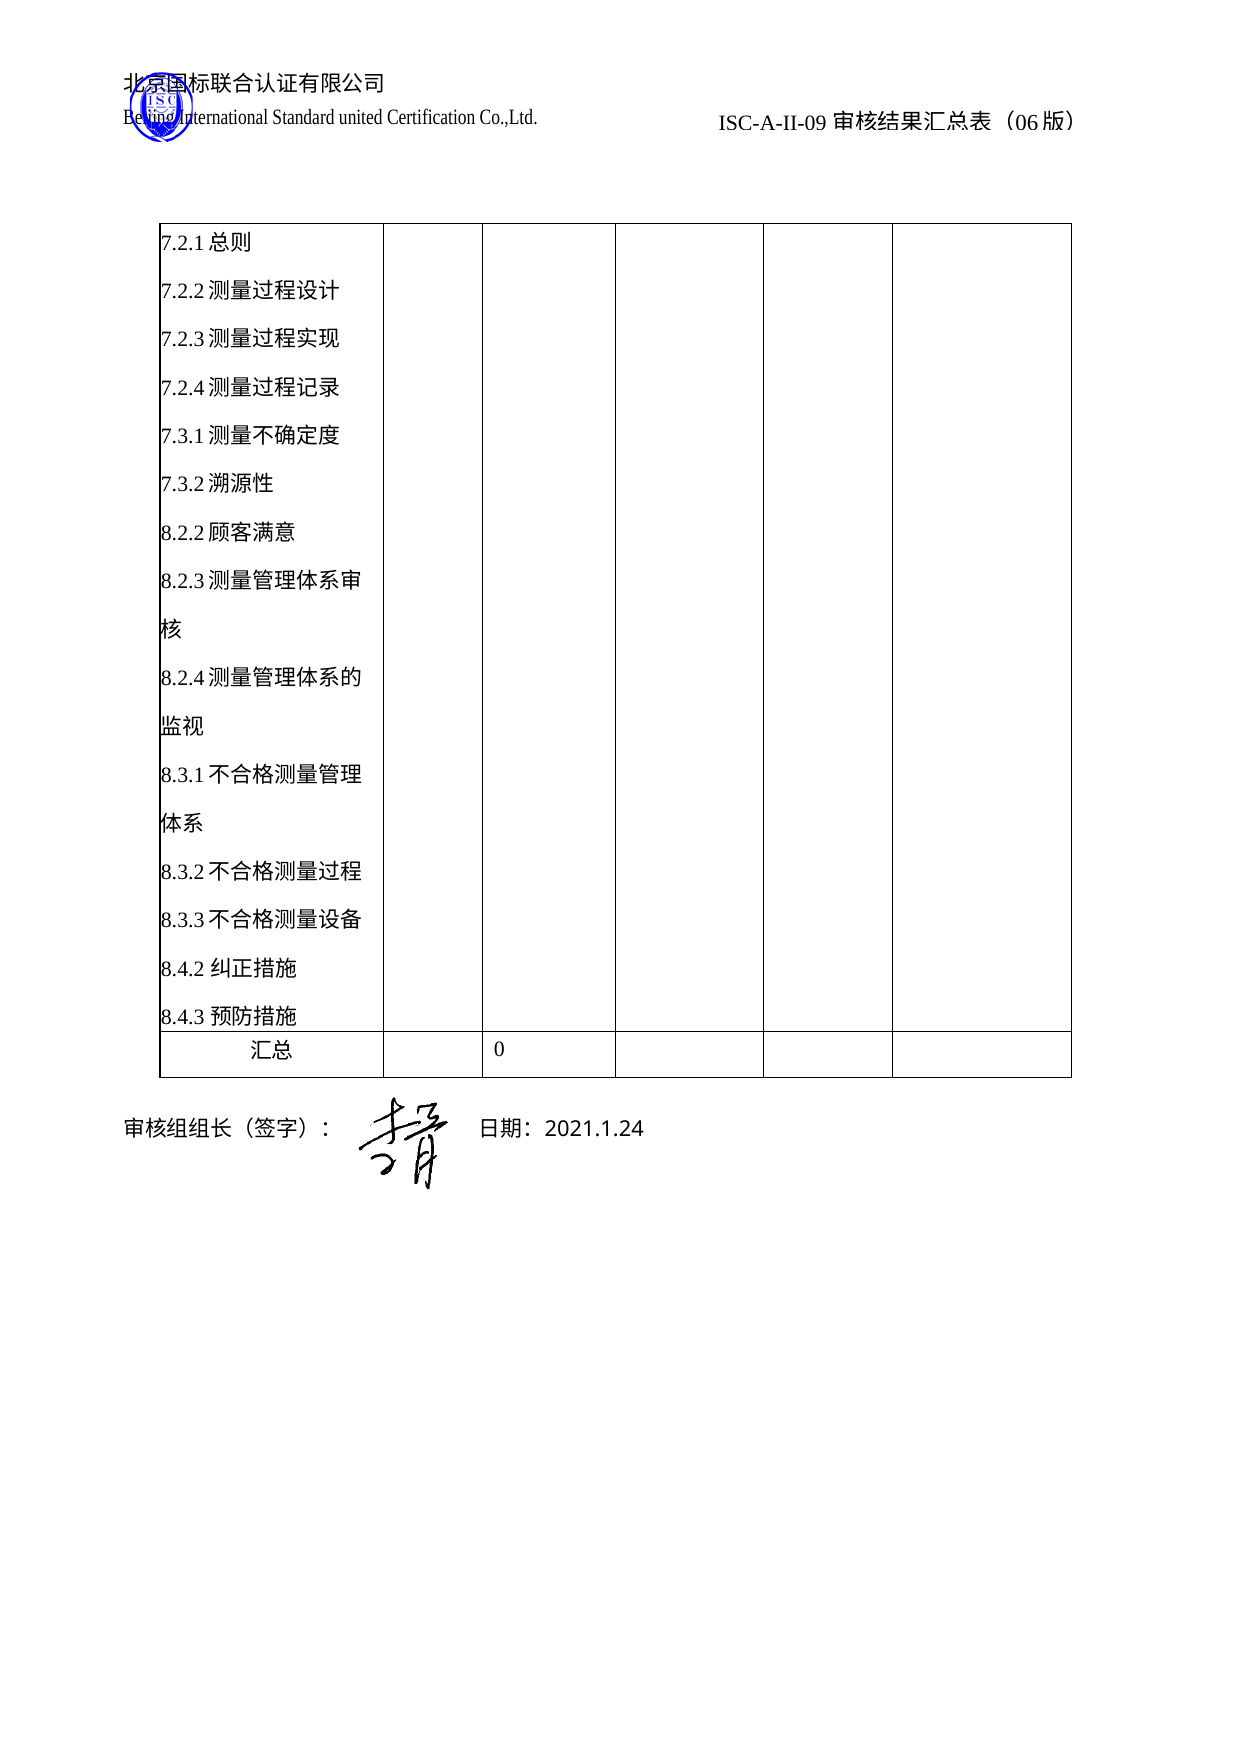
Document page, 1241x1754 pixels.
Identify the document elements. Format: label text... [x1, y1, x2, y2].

table_cell [384, 1032, 482, 1077]
table_cell [483, 224, 615, 1031]
table_cell [893, 1032, 1071, 1077]
table_cell [616, 1032, 763, 1077]
table_cell [893, 224, 1071, 1031]
picture [129, 72, 192, 141]
table_cell 汇总 [161, 1032, 383, 1077]
picture [345, 1097, 503, 1201]
table_cell 0 [483, 1032, 615, 1077]
text 审核组组长（签字）： 日期：2021.1.24 [503, 1111, 1108, 1143]
text 审核组组长（签字）： 日期：2021.1.24 [123, 1111, 345, 1143]
table_cell [764, 1032, 892, 1077]
table_cell [764, 224, 892, 1031]
table_cell [384, 224, 482, 1031]
table_cell [616, 224, 763, 1031]
